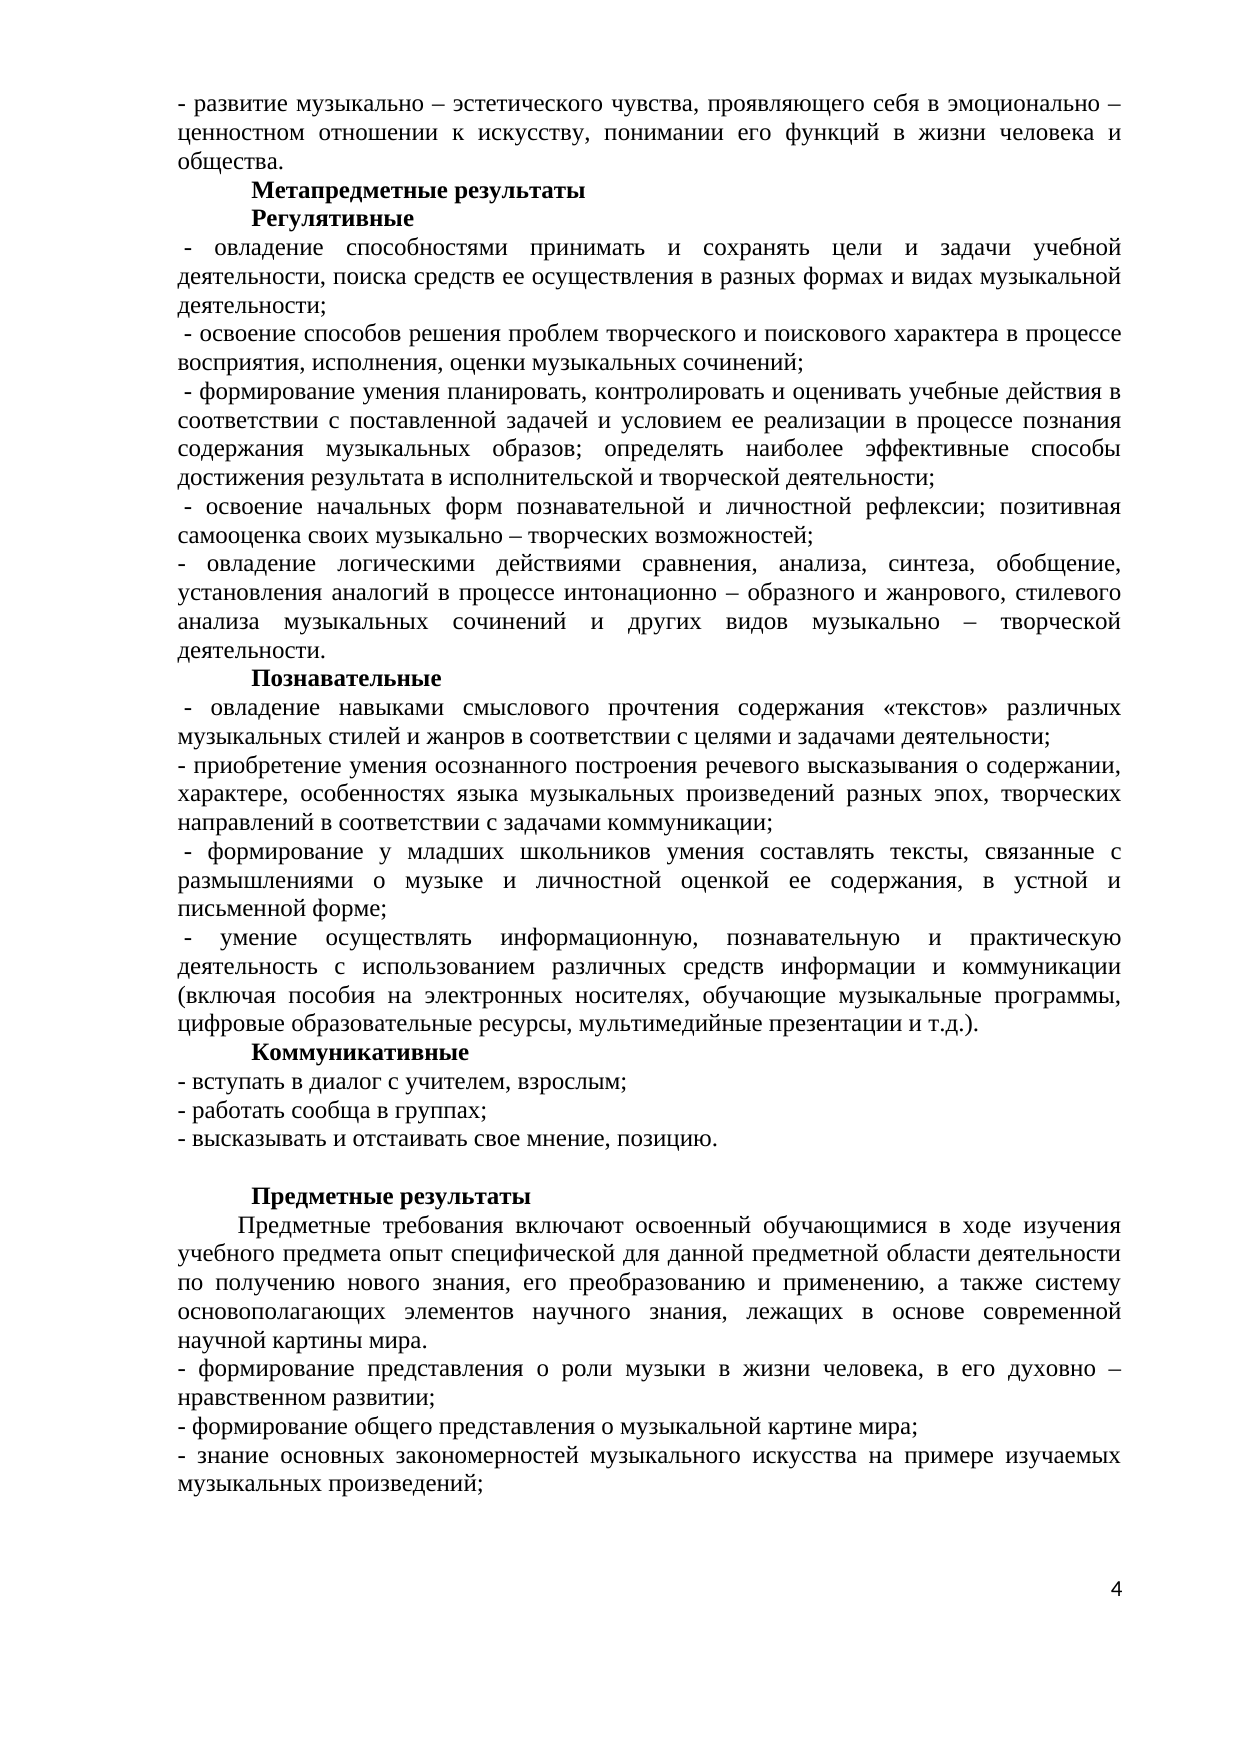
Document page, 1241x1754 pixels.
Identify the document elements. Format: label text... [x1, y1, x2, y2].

text - вступать в диалог с учителем, взрослым; [177, 1066, 1122, 1095]
text Регулятивные [177, 203, 1122, 232]
text - приобретение умения осознанного построения речевого высказывания о содержании, характере, особенностях языка музыкальных произведений разных эпох, творческих направлений в соответствии с задачами коммуникации; [177, 750, 1122, 836]
text - формирование общего представления о музыкальной картине мира; [177, 1411, 1122, 1440]
text - высказывать и отстаивать свое мнение, позицию. [177, 1123, 1122, 1152]
text - формирование у младших школьников умения составлять тексты, связанные с размышлениями о музыке и личностной оценкой ее содержания, в устной и письменной форме; [177, 836, 1122, 922]
text - овладение способностями принимать и сохранять цели и задачи учебной деятельности, поиска средств ее осуществления в разных формах и видах музыкальной деятельности; [177, 232, 1122, 318]
text - освоение способов решения проблем творческого и поискового характера в процессе восприятия, исполнения, оценки музыкальных сочинений; [177, 318, 1122, 376]
text Метапредметные результаты [177, 175, 1122, 203]
text - освоение начальных форм познавательной и личностной рефлексии; позитивная самооценка своих музыкально – творческих возможностей; [177, 491, 1122, 548]
text - работать сообща в группах; [177, 1095, 1122, 1123]
text Познавательные [177, 663, 1122, 692]
text - знание основных закономерностей музыкального искусства на примере изучаемых музыкальных произведений; [177, 1440, 1122, 1497]
text - формирование умения планировать, контролировать и оценивать учебные действия в соответствии с поставленной задачей и условием ее реализации в процессе познания содержания музыкальных образов; определять наиболее эффективные способы достижения результата в исполнительской и творческой деятельности; [177, 376, 1122, 491]
text - овладение логическими действиями сравнения, анализа, синтеза, обобщение, установления аналогий в процессе интонационно – образного и жанрового, стилевого анализа музыкальных сочинений и других видов музыкально – творческой деятельности. [177, 548, 1122, 663]
text - умение осуществлять информационную, познавательную и практическую деятельность с использованием различных средств информации и коммуникации (включая пособия на электронных носителях, обучающие музыкальные программы, цифровые образовательные ресурсы, мультимедийные презентации и т.д.). [177, 922, 1122, 1037]
text - развитие музыкально – эстетического чувства, проявляющего себя в эмоционально – ценностном отношении к искусству, понимании его функций в жизни человека и общества. [177, 88, 1122, 175]
text Предметные результаты [177, 1181, 1122, 1210]
text - формирование представления о роли музыки в жизни человека, в его духовно – нравственном развитии; [177, 1353, 1122, 1411]
text Коммуникативные [177, 1037, 1122, 1066]
text Предметные требования включают освоенный обучающимися в ходе изучения учебного предмета опыт специфической для данной предметной области деятельности по получению нового знания, его преобразованию и применению, а также систему основополагающих элементов научного знания, лежащих в основе современной научной картины мира. [177, 1210, 1122, 1353]
text - овладение навыками смыслового прочтения содержания «текстов» различных музыкальных стилей и жанров в соответствии с целями и задачами деятельности; [177, 692, 1122, 750]
